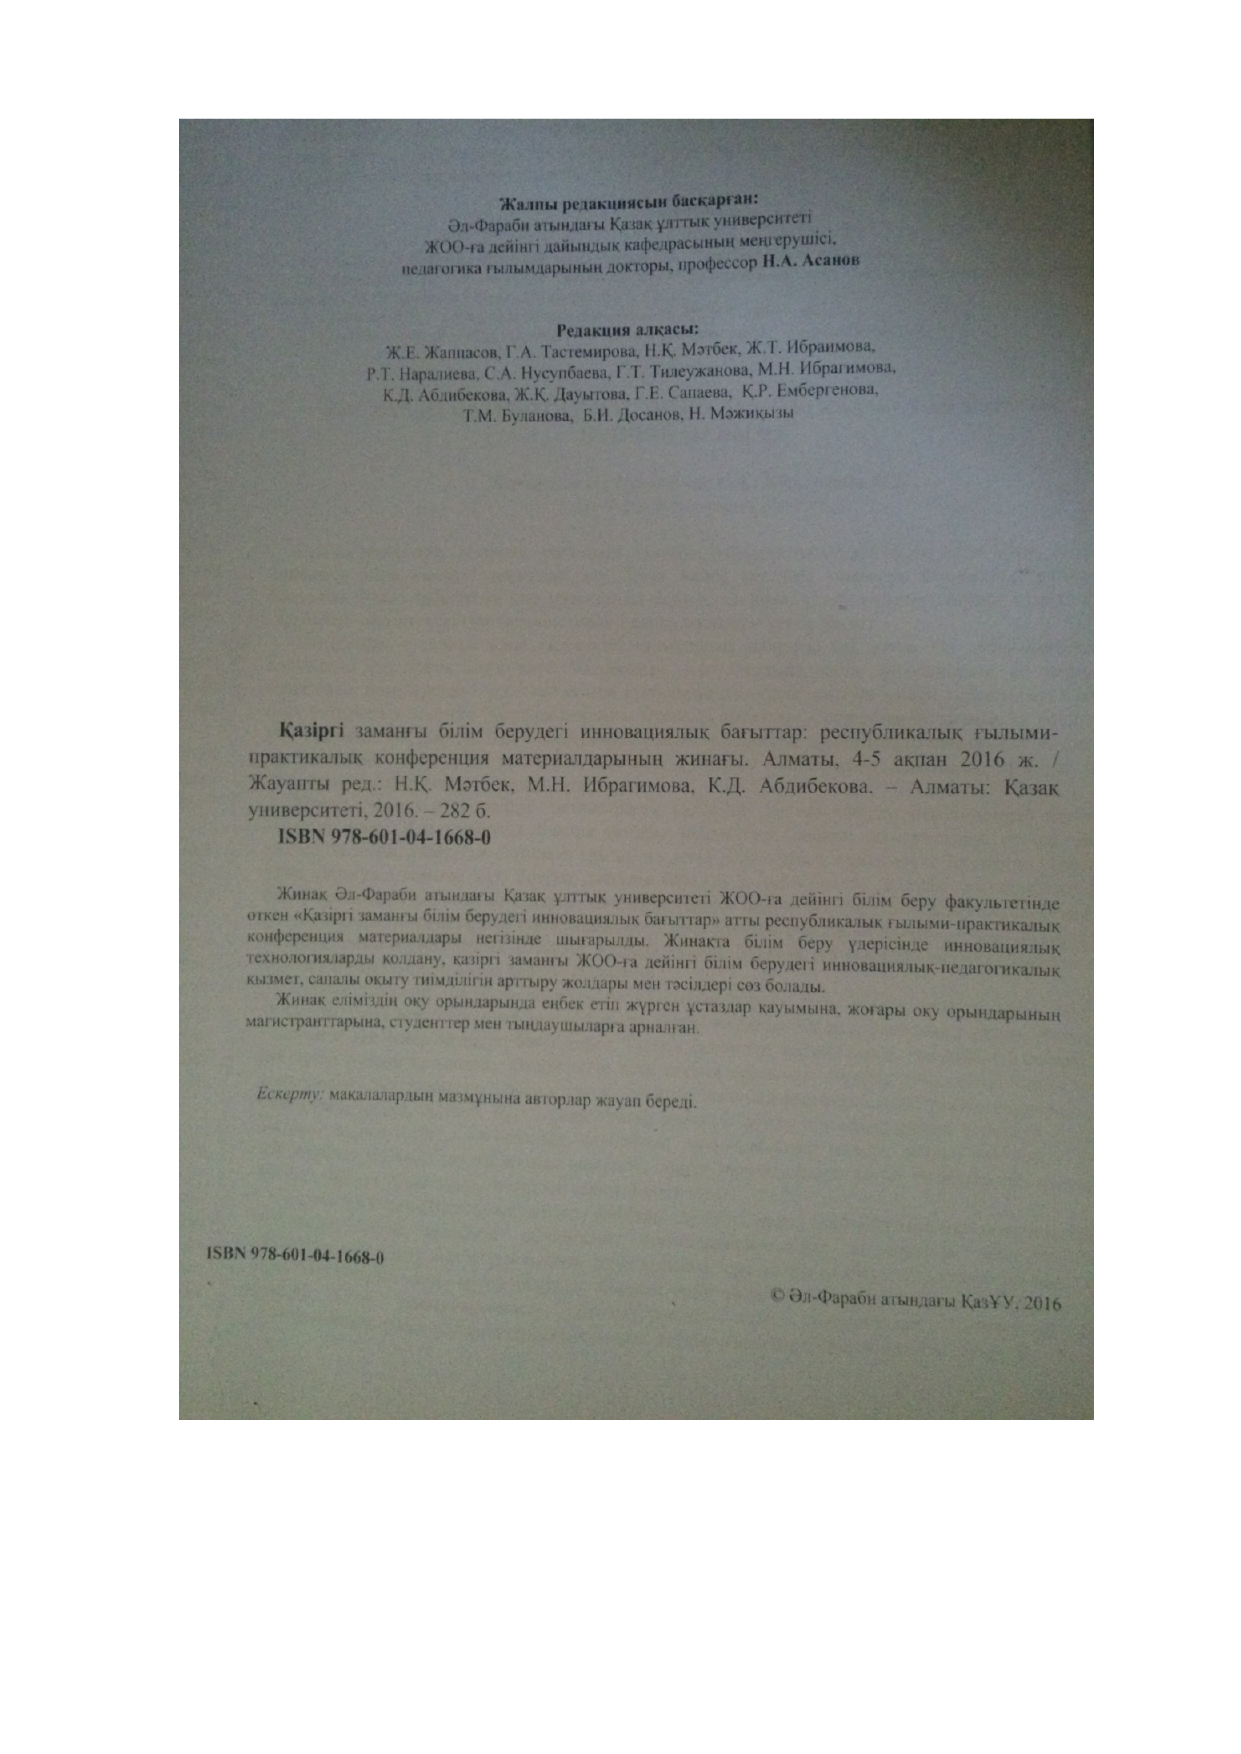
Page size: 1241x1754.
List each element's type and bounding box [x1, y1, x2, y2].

picture [180, 120, 1094, 1420]
